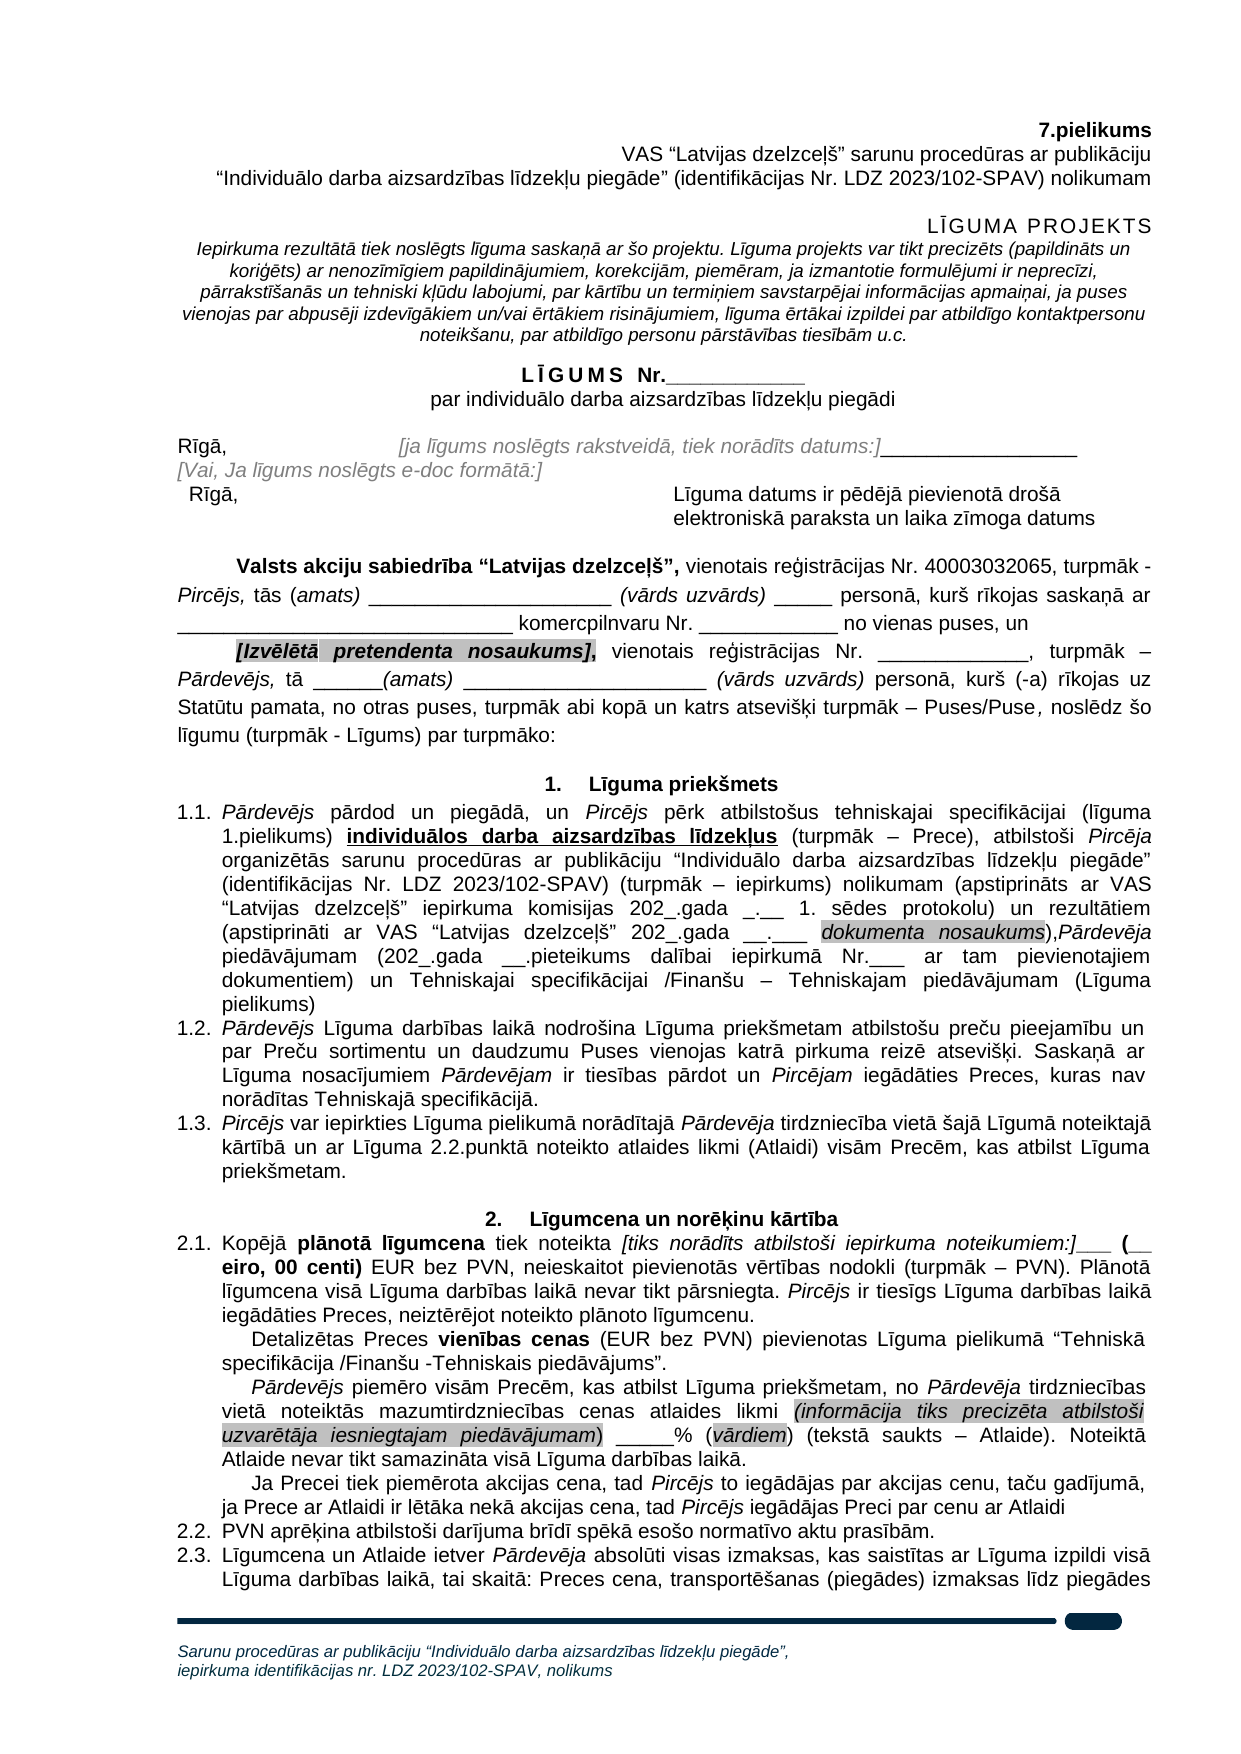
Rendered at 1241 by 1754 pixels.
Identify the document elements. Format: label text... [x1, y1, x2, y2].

list Līgumcena un norēķinu kārtība [177, 1207, 1146, 1231]
text Ja Precei tiek piemērota akcijas cena, tad Pircējs to iegādājas par akcijas cenu, taču gadījumā, ja Prece ar Atlaidi ir lētāka nekā akcijas cena, tad Pircējs iegādājas Preci par cenu ar Atlaidi [222, 1471, 1146, 1518]
text Valsts akciju sabiedrība “Latvijas dzelzceļš”, vienotais reģistrācijas Nr. 40003032065, turpmāk - Pircējs, tās (amats) _____________________ (vārds uzvārds) _____ personā, kurš rīkojas saskaņā ar _____________________________ komercpilnvaru Nr. ____________ no vienas puses, un [177, 552, 1152, 636]
picture [456, 1664, 461, 1673]
text VAS “Latvijas dzelzceļš” sarunu procedūras ar publikāciju [177, 142, 1152, 166]
text LĪGUMA PROJEKTS [177, 214, 1152, 238]
text 7.pielikums [177, 118, 1152, 142]
text [Vai, Ja līgums noslēgts e-doc formātā:] [177, 458, 1152, 482]
text LĪGUMS Nr.____________ [177, 362, 1149, 386]
picture [177, 1613, 1122, 1630]
list Pircējs var iepirkties Līguma pielikumā norādītajā Pārdevēja tirdzniecība vietā šajā Līgumā noteiktajā kārtībā un ar Līguma 2.2.punktā noteikto atlaides likmi (Atlaidi) visām Precēm, kas atbilst Līguma priekšmetam. [177, 1111, 1152, 1183]
table_header Līguma datums ir pēdējā pievienotā drošā elektroniskā paraksta un laika zīmoga datums [662, 482, 1152, 552]
text par individuālo darba aizsardzības līdzekļu piegādi [177, 386, 1149, 410]
text [Izvēlētā pretendenta nosaukums], vienotais reģistrācijas Nr. _____________, turpmāk – Pārdevējs, tā ______(amats) _____________________ (vārds uzvārds) personā, kurš (-a) rīkojas uz Statūtu pamata, no otras puses, turpmāk abi kopā un katrs atsevišķi turpmāk – Puses/Puse, noslēdz šo līgumu (turpmāk - Līgums) par turpmāko: [177, 636, 1152, 748]
subtitle “Individuālo darba aizsardzības līdzekļu piegāde” (identifikācijas Nr. LDZ 2023/102-SPAV) nolikumam [177, 166, 1152, 190]
text Detalizētas Preces vienības cenas (EUR bez PVN) pievienotas Līguma pielikumā “Tehniskā specifikācija /Finanšu -Tehniskais piedāvājums”. [222, 1327, 1146, 1375]
text Rīgā, [ja līgums noslēgts rakstveidā, tiek norādīts datums:]_________________ [177, 434, 1146, 458]
picture [495, 1664, 504, 1669]
text Iepirkuma rezultātā tiek noslēgts līguma saskaņā ar šo projektu. Līguma projekts var tikt precizēts (papildināts un koriģēts) ar nenozīmīgiem papildinājumiem, korekcijām, piemēram, ja izmantotie formulējumi ir neprecīzi, pārrakstīšanās un tehniski kļūdu labojumi, par kārtību un termiņiem savstarpējai informācijas apmaiņai, ja puses vienojas par abpusēji izdevīgākiem un/vai ērtākiem risinājumiem, līguma ērtākai izpildei par atbildīgo kontaktpersonu noteikšanu, par atbildīgo personu pārstāvības tiesībām u.c. [177, 238, 1152, 346]
list Līguma priekšmets [177, 772, 1146, 796]
list Kopējā plānotā līgumcena tiek noteikta [tiks norādīts atbilstoši iepirkuma noteikumiem:]___ (__ eiro, 00 centi) EUR bez PVN, neieskaitot pievienotās vērtības nodokli (turpmāk – PVN). Plānotā līgumcena visā Līguma darbības laikā nevar tikt pārsniegta. Pircējs ir tiesīgs Līguma darbības laikā iegādāties Preces, neiztērējot noteikto plānoto līgumcenu. [177, 1231, 1152, 1327]
text Pārdevējs piemēro visām Precēm, kas atbilst Līguma priekšmetam, no Pārdevēja tirdzniecības vietā noteiktās mazumtirdzniecības cenas atlaides likmi (informācija tiks precizēta atbilstoši uzvarētāja iesniegtajam piedāvājumam) _____% (vārdiem) (tekstā saukts – Atlaide). Noteiktā Atlaide nevar tikt samazināta visā Līguma darbības laikā. [222, 1375, 1146, 1471]
list PVN aprēķina atbilstoši darījuma brīdī spēkā esošo normatīvo aktu prasībām. [177, 1518, 1146, 1542]
table_header Rīgā, [177, 482, 662, 552]
list Pārdevējs Līguma darbības laikā nodrošina Līguma priekšmetam atbilstošu preču pieejamību un par Preču sortimentu un daudzumu Puses vienojas katrā pirkuma reizē atsevišķi. Saskaņā ar Līguma nosacījumiem Pārdevējam ir tiesības pārdot un Pircējam iegādāties Preces, kuras nav norādītas Tehniskajā specifikācijā. [177, 1015, 1146, 1111]
picture [420, 1667, 427, 1673]
list Pārdevējs pārdod un piegādā, un Pircējs pērk atbilstošus tehniskajai specifikācijai (līguma 1.pielikums) individuālos darba aizsardzības līdzekļus (turpmāk – Prece), atbilstoši Pircēja organizētās sarunu procedūras ar publikāciju “Individuālo darba aizsardzības līdzekļu piegāde” (identifikācijas Nr. LDZ 2023/102-SPAV) (turpmāk – iepirkums) nolikumam (apstiprināts ar VAS “Latvijas dzelzceļš” iepirkuma komisijas 202_.gada _.__ 1. sēdes protokolu) un rezultātiem (apstiprināti ar VAS “Latvijas dzelzceļš” 202_.gada __.___ dokumenta nosaukums),Pārdevēja piedāvājumam (202_.gada __.pieteikums dalībai iepirkumā Nr.___ ar tam pievienotajiem dokumentiem) un Tehniskajai specifikācijai /Finanšu – Tehniskajam piedāvājumam (Līguma pielikums) [177, 800, 1152, 1015]
